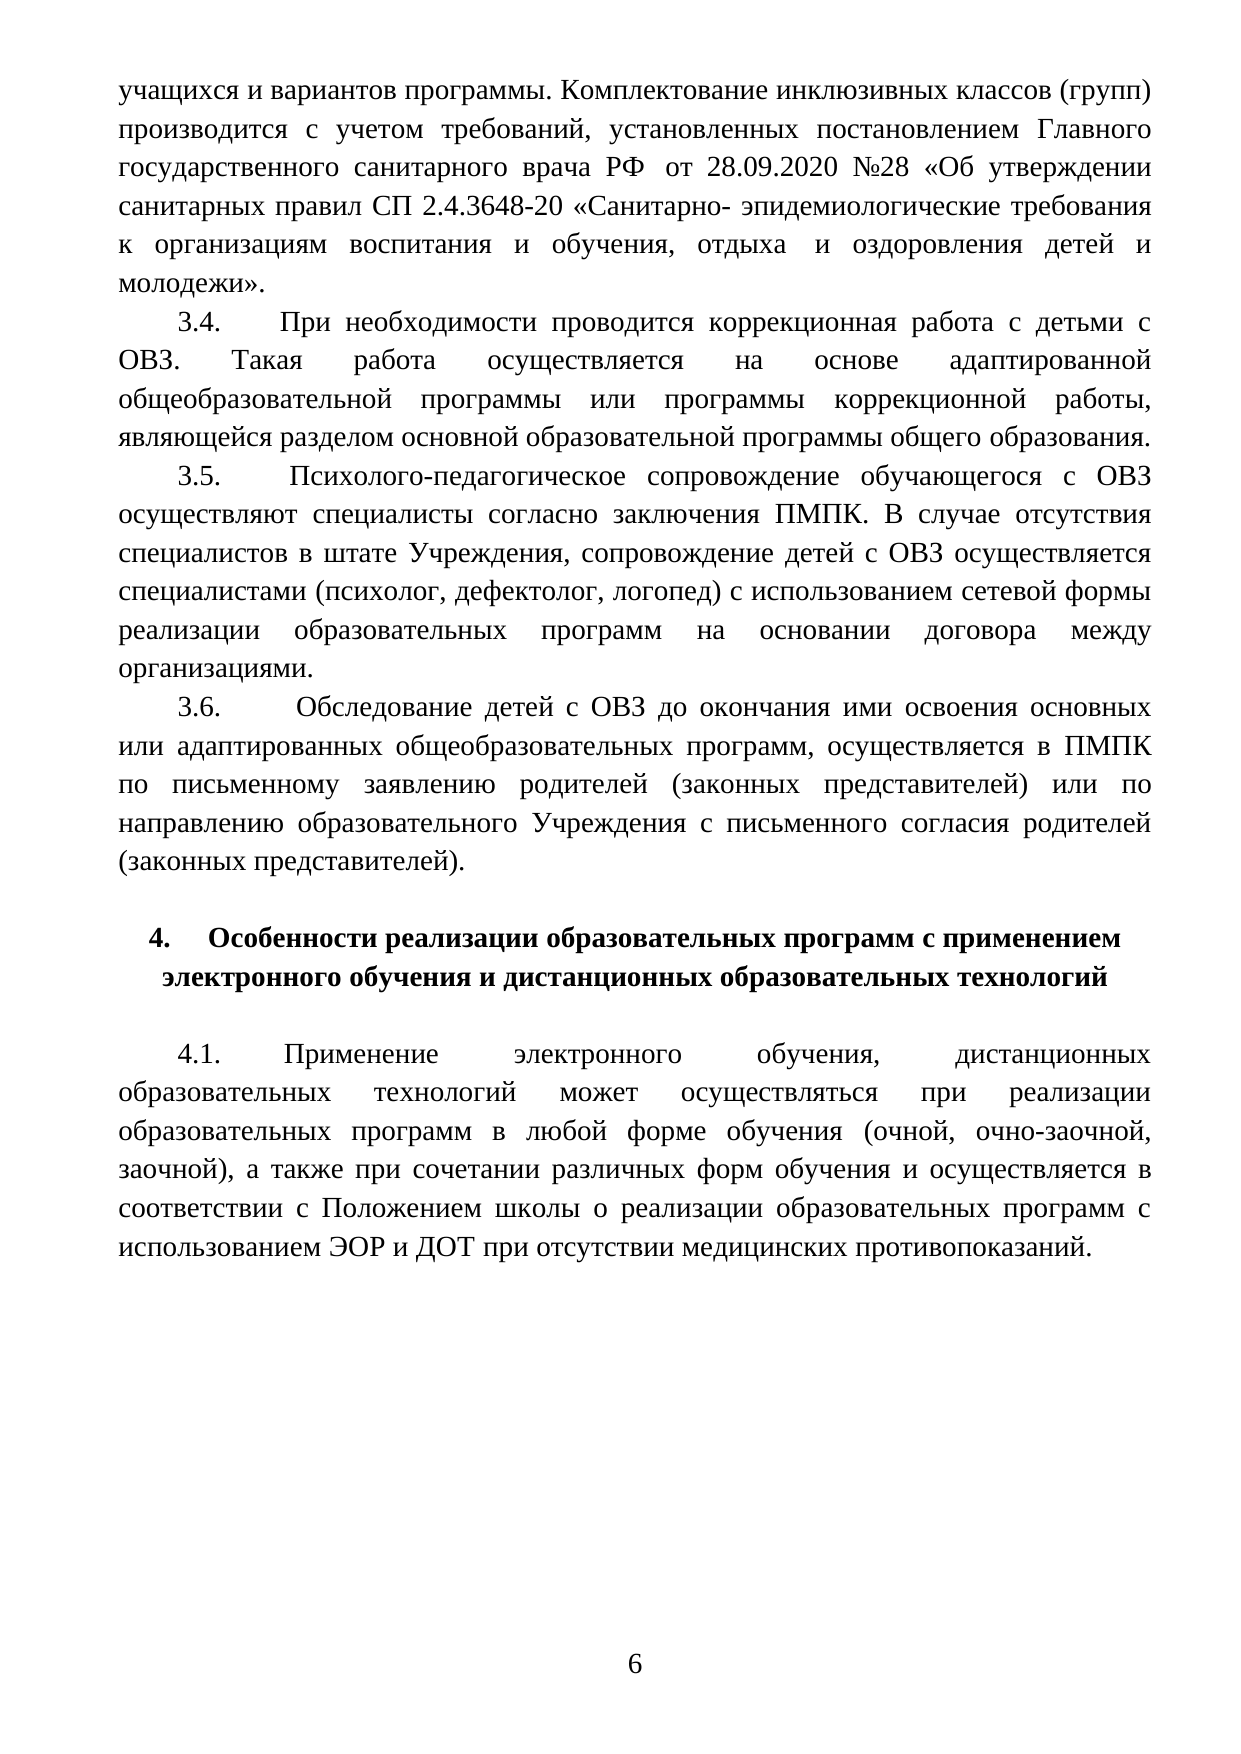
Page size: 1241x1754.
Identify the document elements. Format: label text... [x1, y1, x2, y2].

list Особенности реализации образовательных программ с применением электронного обучения и дистанционных образовательных технологий [118, 920, 1152, 992]
list Психолого-педагогическое сопровождение обучающегося с ОВЗ осуществляют специалисты согласно заключения ПМПК. В случае отсутствия специалистов в штате Учреждения, сопровождение детей с ОВЗ осуществляется специалистами (психолог, дефектолог, логопед) с использованием сетевой формы реализации образовательных программ на основании договора между организациями. [118, 458, 1152, 684]
list Обследование детей с ОВЗ до окончания ими освоения основных или адаптированных общеобразовательных программ, осуществляется в ПМПК по письменному заявлению родителей (законных представителей) или по направлению образовательного Учреждения с письменного согласия родителей (законных представителей). [118, 689, 1152, 877]
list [118, 72, 1152, 299]
list Применение электронного обучения, дистанционных образовательных технологий может осуществляться при реализации образовательных программ в любой форме обучения (очной, очно-заочной, заочной), а также при сочетании различных форм обучения и осуществляется в соответствии с Положением школы о реализации образовательных программ с использованием ЭОР и ДОТ при отсутствии медицинских противопоказаний. [118, 1036, 1152, 1262]
list При необходимости проводится коррекционная работа с детьми с ОВЗ. Такая работа осуществляется на основе адаптированной общеобразовательной программы или программы коррекционной работы, являющейся разделом основной образовательной программы общего образования. [118, 304, 1152, 453]
